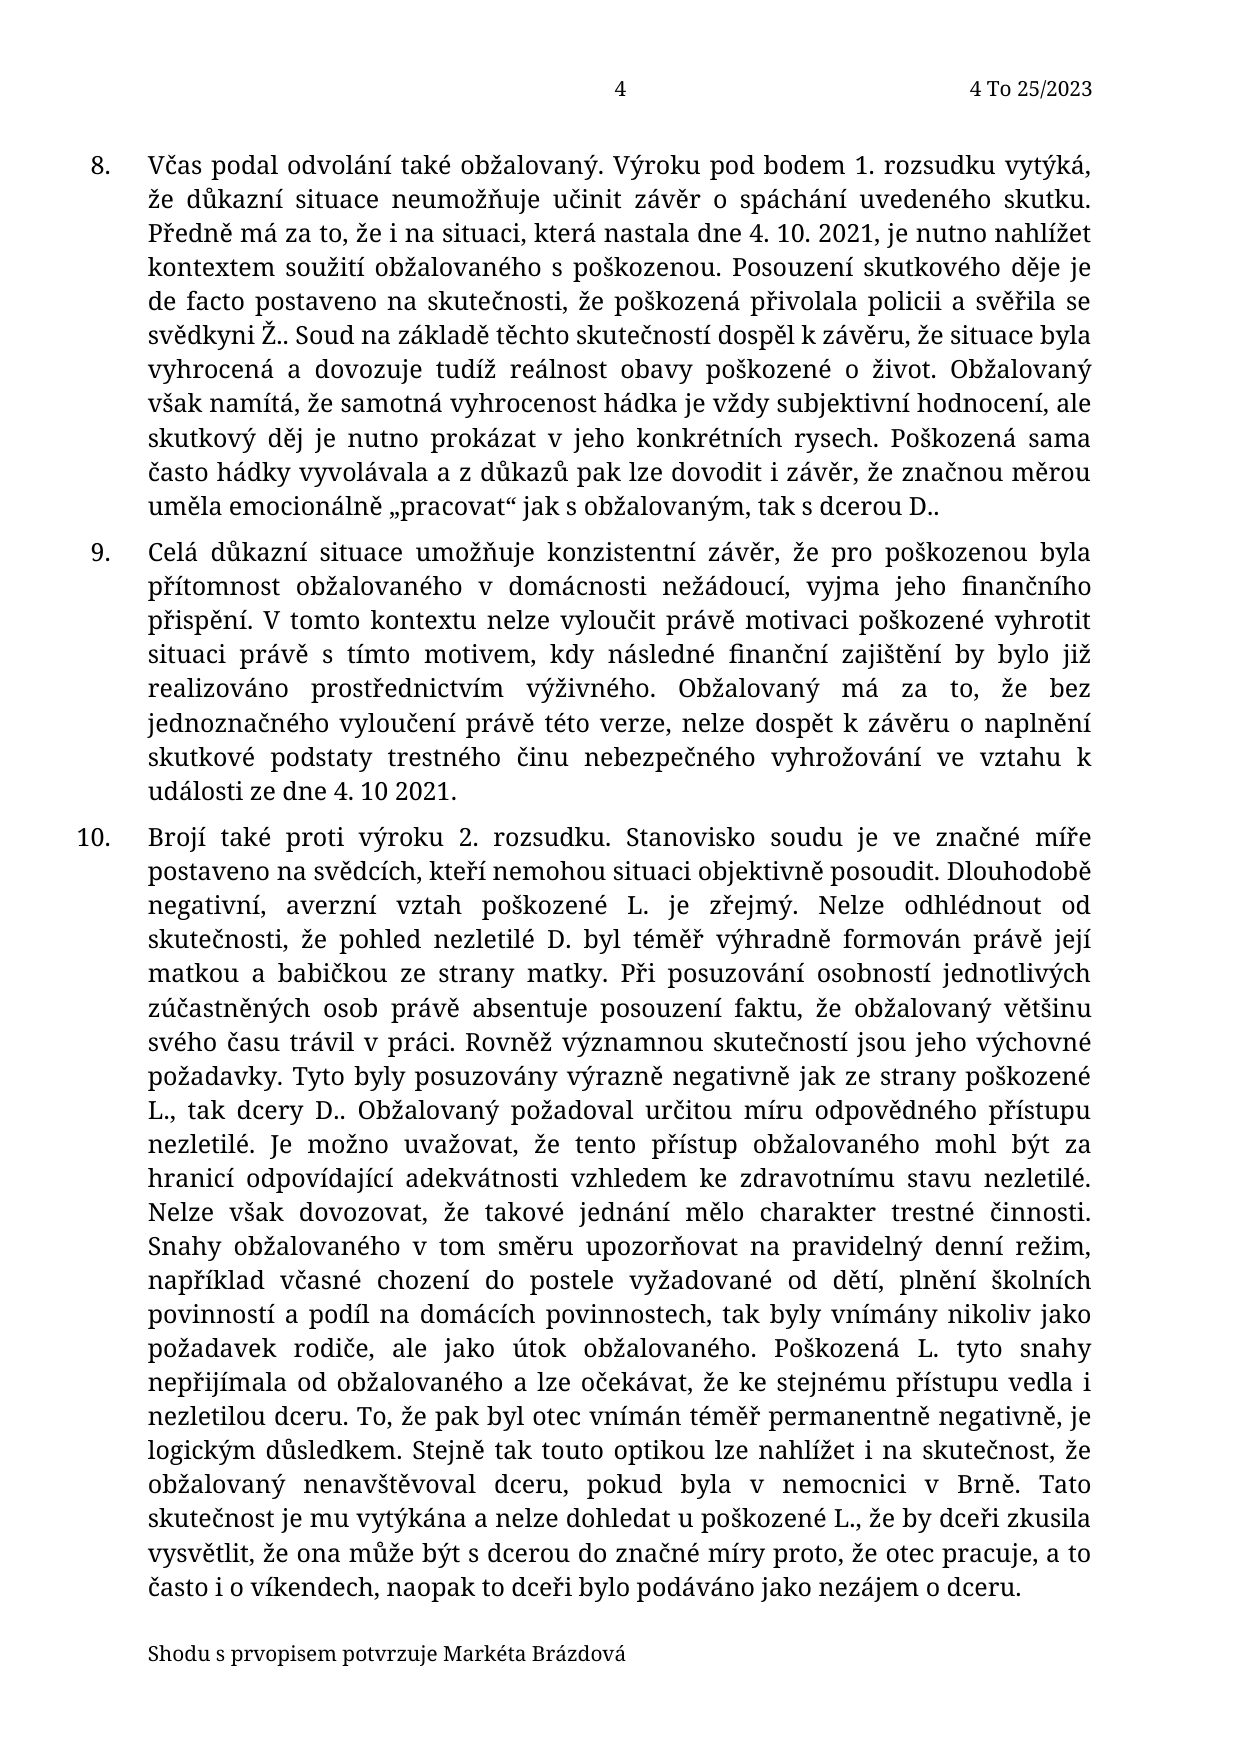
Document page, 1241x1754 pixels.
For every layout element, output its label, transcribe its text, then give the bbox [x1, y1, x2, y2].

text Včas podal odvolání také obžalovaný. Výroku pod bodem 1. rozsudku vytýká, že důkazní situace neumožňuje učinit závěr o spáchání uvedeného skutku. Předně má za to, že i na situaci, která nastala dne 4. 10. 2021, je nutno nahlížet kontextem soužití obžalovaného s poškozenou. Posouzení skutkového děje je de facto postaveno na skutečnosti, že poškozená přivolala policii a svěřila se svědkyni Ž.. Soud na základě těchto skutečností dospěl k závěru, že situace byla vyhrocená a dovozuje tudíž reálnost obavy poškozené o život. Obžalovaný však namítá, že samotná vyhrocenost hádka je vždy subjektivní hodnocení, ale skutkový děj je nutno prokázat v jeho konkrétních rysech. Poškozená sama často hádky vyvolávala a z důkazů pak lze dovodit i závěr, že značnou měrou uměla emocionálně „pracovat“ jak s obžalovaným, tak s dcerou D.. [111, 148, 1092, 522]
text Brojí také proti výroku 2. rozsudku. Stanovisko soudu je ve značné míře postaveno na svědcích, kteří nemohou situaci objektivně posoudit. Dlouhodobě negativní, averzní vztah poškozené L. je zřejmý. Nelze odhlédnout od skutečnosti, že pohled nezletilé D. byl téměř výhradně formován právě její matkou a babičkou ze strany matky. Při posuzování osobností jednotlivých zúčastněných osob právě absentuje posouzení faktu, že obžalovaný většinu svého času trávil v práci. Rovněž významnou skutečností jsou jeho výchovné požadavky. Tyto byly posuzovány výrazně negativně jak ze strany poškozené L., tak dcery D.. Obžalovaný požadoval určitou míru odpovědného přístupu nezletilé. Je možno uvažovat, že tento přístup obžalovaného mohl být za hranicí odpovídající adekvátnosti vzhledem ke zdravotnímu stavu nezletilé. Nelze však dovozovat, že takové jednání mělo charakter trestné činnosti. Snahy obžalovaného v tom směru upozorňovat na pravidelný denní režim, například včasné chození do postele vyžadované od dětí, plnění školních povinností a podíl na domácích povinnostech, tak byly vnímány nikoliv jako požadavek rodiče, ale jako útok obžalovaného. Poškozená L. tyto snahy nepřijímala od obžalovaného a lze očekávat, že ke stejnému přístupu vedla i nezletilou dceru. To, že pak byl otec vnímán téměř permanentně negativně, je logickým důsledkem. Stejně tak touto optikou lze nahlížet i na skutečnost, že obžalovaný nenavštěvoval dceru, pokud byla v nemocnici v Brně. Tato skutečnost je mu vytýkána a nelze dohledat u poškozené L., že by dceři zkusila vysvětlit, že ona může být s dcerou do značné míry proto, že otec pracuje, a to často i o víkendech, naopak to dceři bylo podáváno jako nezájem o dceru. [111, 820, 1092, 1603]
text Celá důkazní situace umožňuje konzistentní závěr, že pro poškozenou byla přítomnost obžalovaného v domácnosti nežádoucí, vyjma jeho finančního přispění. V tomto kontextu nelze vyloučit právě motivaci poškozené vyhrotit situaci právě s tímto motivem, kdy následné finanční zajištění by bylo již realizováno prostřednictvím výživného. Obžalovaný má za to, že bez jednoznačného vyloučení právě této verze, nelze dospět k závěru o naplnění skutkové podstaty trestného činu nebezpečného vyhrožování ve vztahu k události ze dne 4. 10 2021. [111, 535, 1092, 807]
